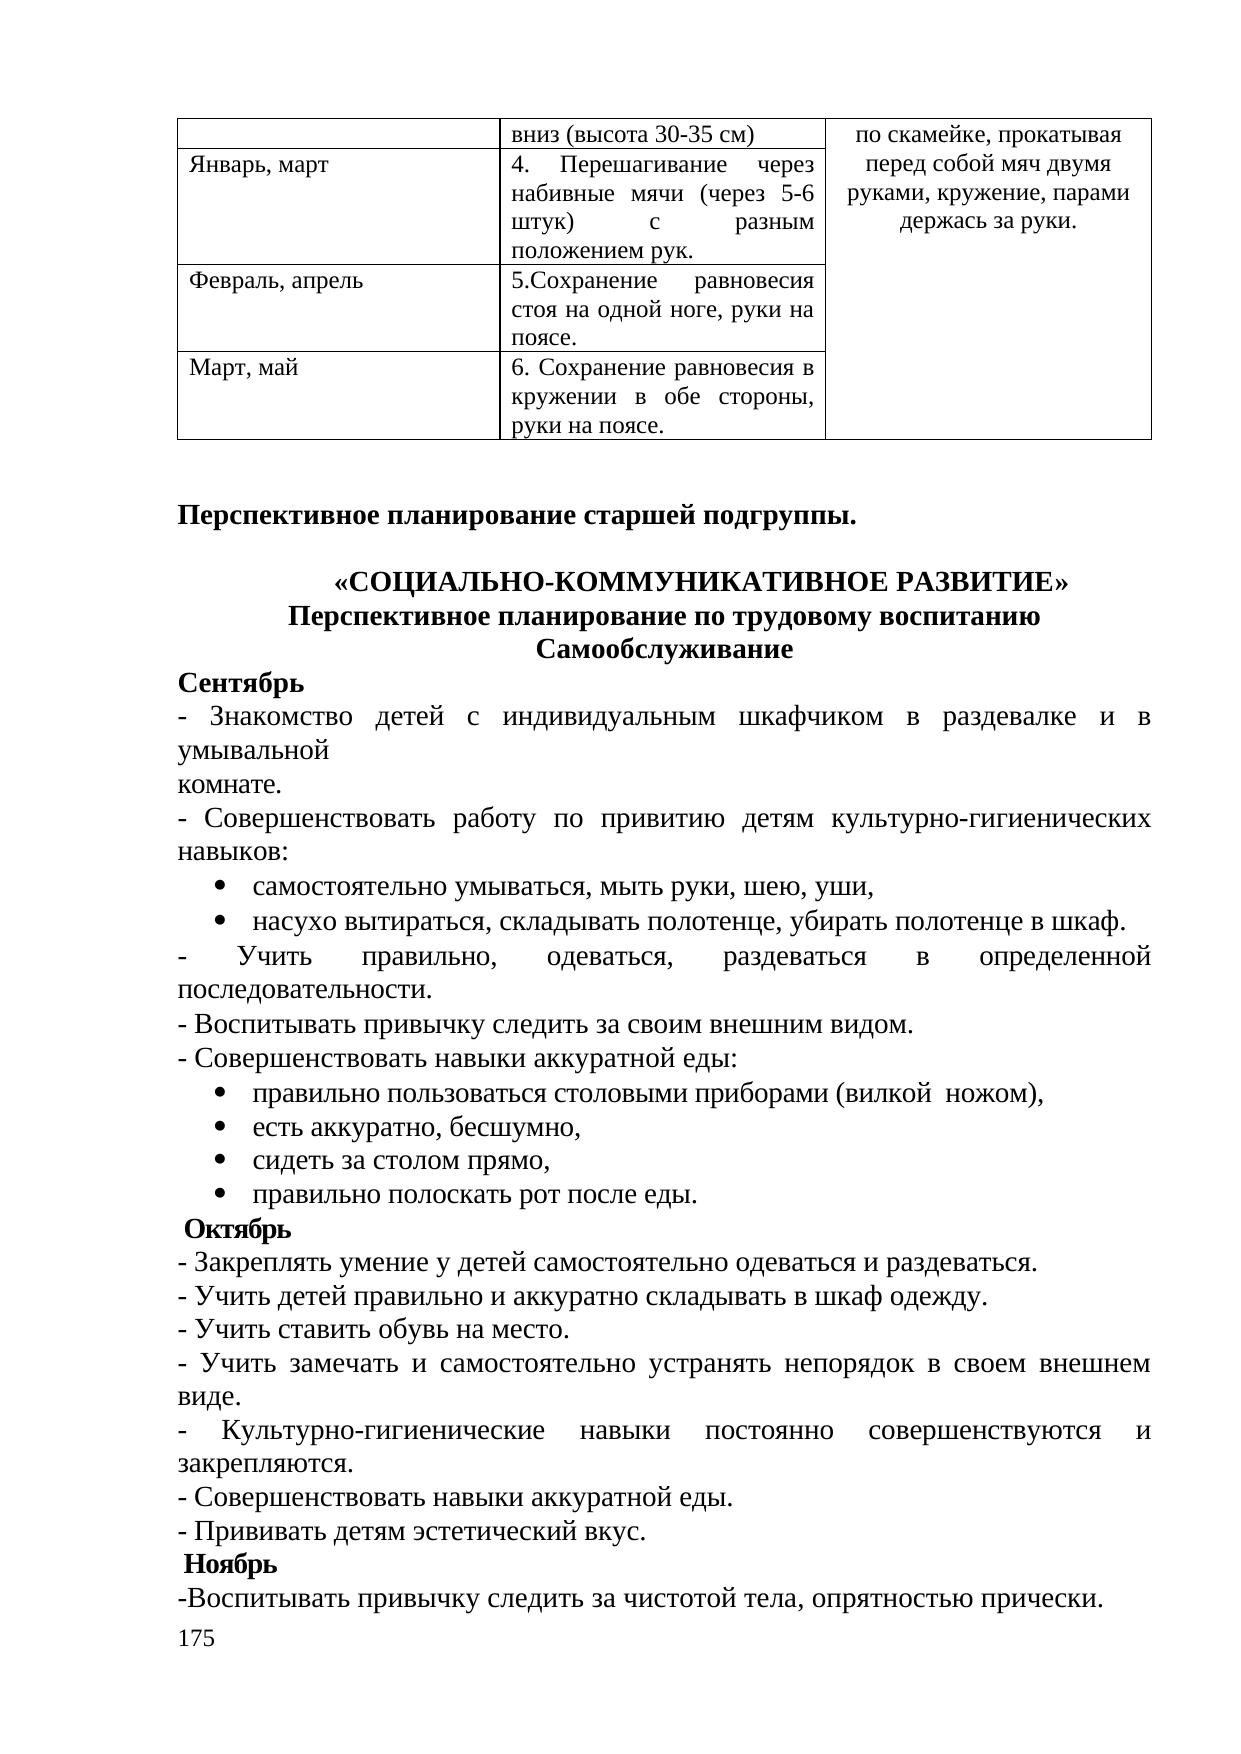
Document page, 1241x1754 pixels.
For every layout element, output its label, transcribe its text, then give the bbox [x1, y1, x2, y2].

list правильно пользоваться столовыми приборами (вилкой ножом), [215, 1075, 1152, 1108]
text - Учить правильно, одеваться, раздеваться в определенной последовательности. [177, 938, 1152, 1005]
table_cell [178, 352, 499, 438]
text - Закреплять умение у детей самостоятельно одеваться и раздеваться. [177, 1244, 1152, 1278]
text комнате. [177, 766, 1152, 800]
text - Учить замечать и самостоятельно устранять непорядок в своем внешнем виде. [177, 1345, 1152, 1412]
text - Совершенствовать навыки аккуратной еды. [177, 1479, 1152, 1513]
text - Воспитывать привычку следить за своим внешним видом. [177, 1006, 1152, 1039]
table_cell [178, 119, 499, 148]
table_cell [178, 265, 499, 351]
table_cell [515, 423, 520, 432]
text - Учить ставить обувь на место. [177, 1311, 1152, 1345]
list есть аккуратно, бесшумно, [215, 1109, 1152, 1142]
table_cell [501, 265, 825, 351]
list самостоятельно умываться, мыть руки, шею, уши, [215, 868, 1152, 902]
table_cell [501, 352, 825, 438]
text Ноябрь [177, 1546, 1152, 1580]
list сидеть за столом прямо, [215, 1142, 1152, 1176]
text - Совершенствовать работу по привитию детям культурно-гигиенических навыков: [177, 800, 1152, 867]
text Перспективное планирование по трудовому воспитанию [177, 598, 1152, 631]
text -Воспитывать привычку следить за чистотой тела, опрятностью прически. [177, 1580, 1152, 1613]
text - Учить детей правильно и аккуратно складывать в шкаф одежду. [177, 1278, 1152, 1311]
list насухо вытираться, складывать полотенце, убирать полотенце в шкаф. [215, 903, 1152, 937]
text Сентябрь [177, 665, 822, 698]
text - Знакомство детей с индивидуальным шкафчиком в раздевалке и в умывальной [177, 698, 1152, 765]
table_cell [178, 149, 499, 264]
text - Культурно-гигиенические навыки постоянно совершенствуются и закрепляются. [177, 1412, 1152, 1479]
text Самообслуживание [177, 631, 1152, 665]
text Перспективное планирование старшей подгруппы. [177, 497, 1152, 531]
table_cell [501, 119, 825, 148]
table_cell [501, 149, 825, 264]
text - Совершенствовать навыки аккуратной еды: [177, 1041, 1152, 1074]
text Октябрь [177, 1211, 1152, 1244]
text - Прививать детям эстетический вкус. [177, 1513, 1152, 1546]
list правильно полоскать рот после еды. [215, 1177, 1152, 1210]
text «СОЦИАЛЬНО-КОММУНИКАТИВНОЕ РАЗВИТИЕ» [177, 564, 1152, 598]
